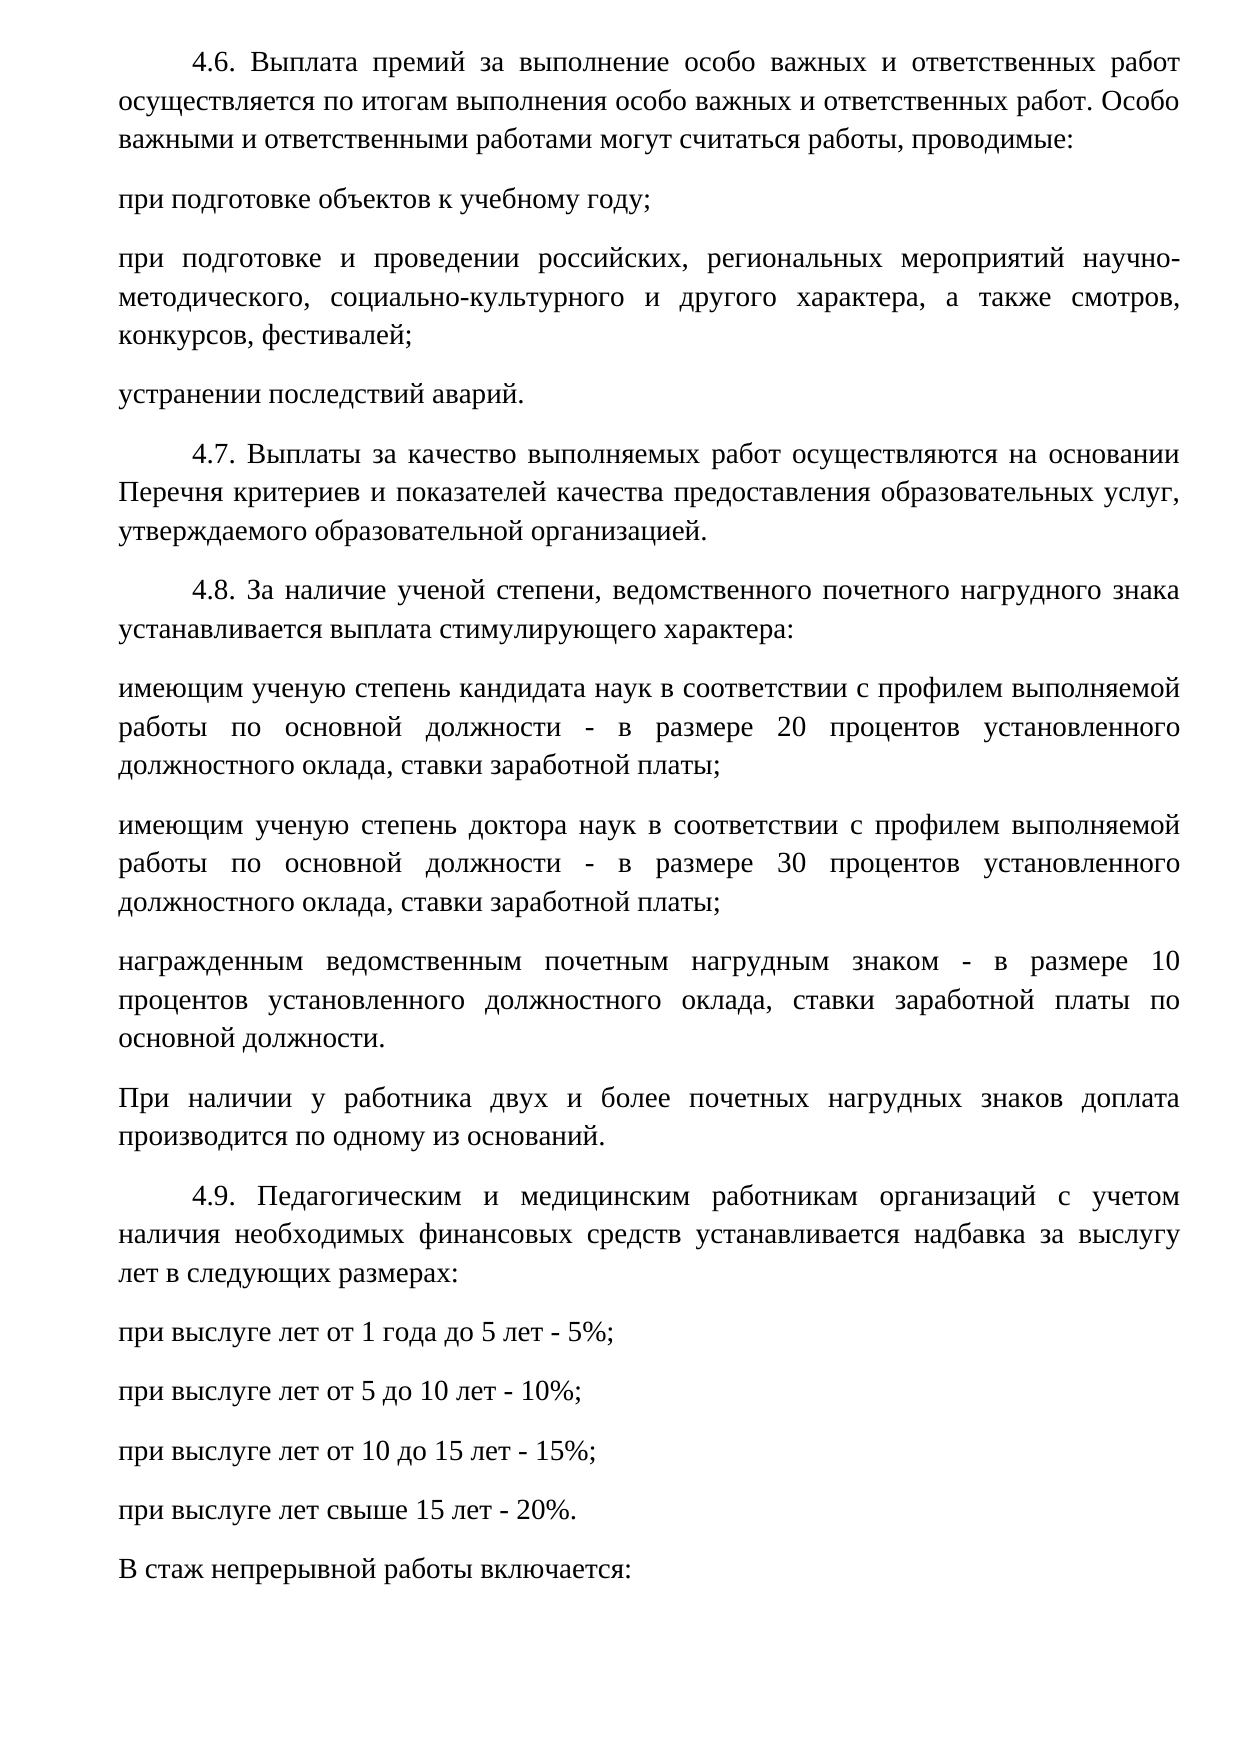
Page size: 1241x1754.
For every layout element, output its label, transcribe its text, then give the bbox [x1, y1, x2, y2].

text при выслуге лет от 1 года до 5 лет - 5%; [118, 1314, 1181, 1348]
text награжденным ведомственным почетным нагрудным знаком - в размере 10 процентов установленного должностного оклада, ставки заработной платы по основной должности. [118, 943, 1181, 1054]
text имеющим ученую степень кандидата наук в соответствии с профилем выполняемой работы по основной должности - в размере 20 процентов установленного должностного оклада, ставки заработной платы; [118, 670, 1181, 781]
text При наличии у работника двух и более почетных нагрудных знаков доплата производится по одному из оснований. [118, 1080, 1181, 1152]
text 4.9. Педагогическим и медицинским работникам организаций с учетом наличия необходимых финансовых средств устанавливается надбавка за выслугу лет в следующих размерах: [118, 1178, 1181, 1288]
text 4.6. Выплата премий за выполнение особо важных и ответственных работ осуществляется по итогам выполнения особо важных и ответственных работ. Особо важными и ответственными работами могут считаться работы, проводимые: [118, 44, 1181, 155]
text 4.7. Выплаты за качество выполняемых работ осуществляются на основании Перечня критериев и показателей качества предоставления образовательных услуг, утверждаемого образовательной организацией. [118, 436, 1181, 547]
text при подготовке и проведении российских, региональных мероприятий научно-методического, социально-культурного и другого характера, а также смотров, конкурсов, фестивалей; [118, 240, 1181, 351]
text при выслуге лет свыше 15 лет - 20%. [118, 1492, 1181, 1526]
text при подготовке объектов к учебному году; [118, 181, 1181, 214]
text В стаж непрерывной работы включается: [118, 1552, 1181, 1585]
text 4.8. За наличие ученой степени, ведомственного почетного нагрудного знака устанавливается выплата стимулирующего характера: [118, 572, 1181, 644]
text при выслуге лет от 10 до 15 лет - 15%; [118, 1433, 1181, 1466]
text устранении последствий аварий. [118, 377, 1181, 410]
text имеющим ученую степень доктора наук в соответствии с профилем выполняемой работы по основной должности - в размере 30 процентов установленного должностного оклада, ставки заработной платы; [118, 807, 1181, 917]
text при выслуге лет от 5 до 10 лет - 10%; [118, 1373, 1181, 1407]
